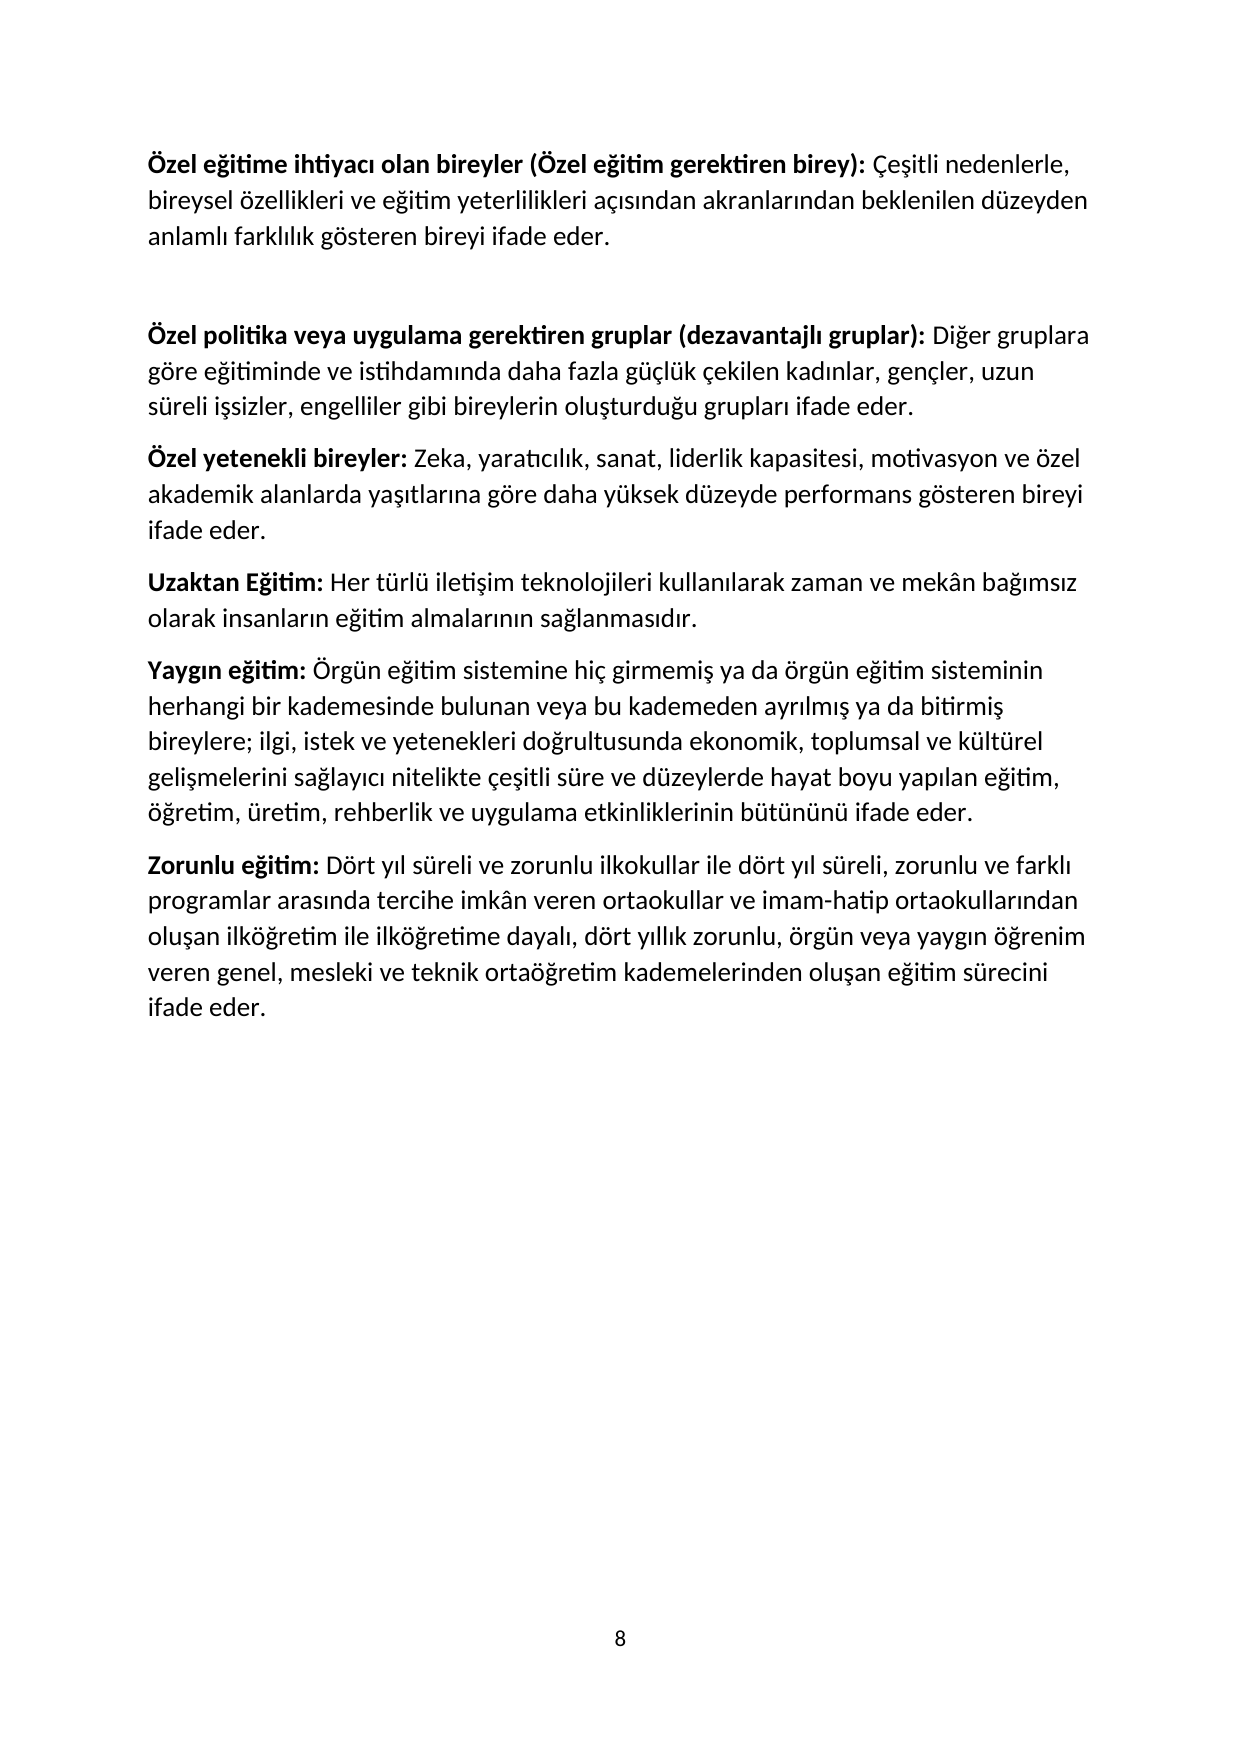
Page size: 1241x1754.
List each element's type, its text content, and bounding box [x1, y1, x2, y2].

text Zorunlu eğitim: Dört yıl süreli ve zorunlu ilkokullar ile dört yıl süreli, zorunlu ve farklı programlar arasında tercihe imkân veren ortaokullar ve imam-hatip ortaokullarından oluşan ilköğretim ile ilköğretime dayalı, dört yıllık zorunlu, örgün veya yaygın öğrenim veren genel, mesleki ve teknik ortaöğretim kademelerinden oluşan eğitim sürecini ifade eder. [148, 848, 1093, 1023]
text Yaygın eğitim: Örgün eğitim sistemine hiç girmemiş ya da örgün eğitim sisteminin herhangi bir kademesinde bulunan veya bu kademeden ayrılmış ya da bitirmiş bireylere; ilgi, istek ve yetenekleri doğrultusunda ekonomik, toplumsal ve kültürel gelişmelerini sağlayıcı nitelikte çeşitli süre ve düzeylerde hayat boyu yapılan eğitim, öğretim, üretim, rehberlik ve uygulama etkinliklerinin bütününü ifade eder. [148, 653, 1093, 828]
text Özel yetenekli bireyler: Zeka, yaratıcılık, sanat, liderlik kapasitesi, motivasyon ve özel akademik alanlarda yaşıtlarına göre daha yüksek düzeyde performans gösteren bireyi ifade eder. [148, 442, 1093, 546]
text Özel eğitime ihtiyacı olan bireyler (Özel eğitim gerektiren birey): Çeşitli nedenlerle, bireysel özellikleri ve eğitim yeterlilikleri açısından akranlarından beklenilen düzeyden anlamlı farklılık gösteren bireyi ifade eder. [148, 148, 1093, 252]
text Uzaktan Eğitim: Her türlü iletişim teknolojileri kullanılarak zaman ve mekân bağımsız olarak insanların eğitim almalarının sağlanmasıdır. [148, 565, 1093, 634]
text Özel politika veya uygulama gerektiren gruplar (dezavantajlı gruplar): Diğer gruplara göre eğitiminde ve istihdamında daha fazla güçlük çekilen kadınlar, gençler, uzun süreli işsizler, engelliler gibi bireylerin oluşturduğu grupları ifade eder. [148, 318, 1093, 422]
